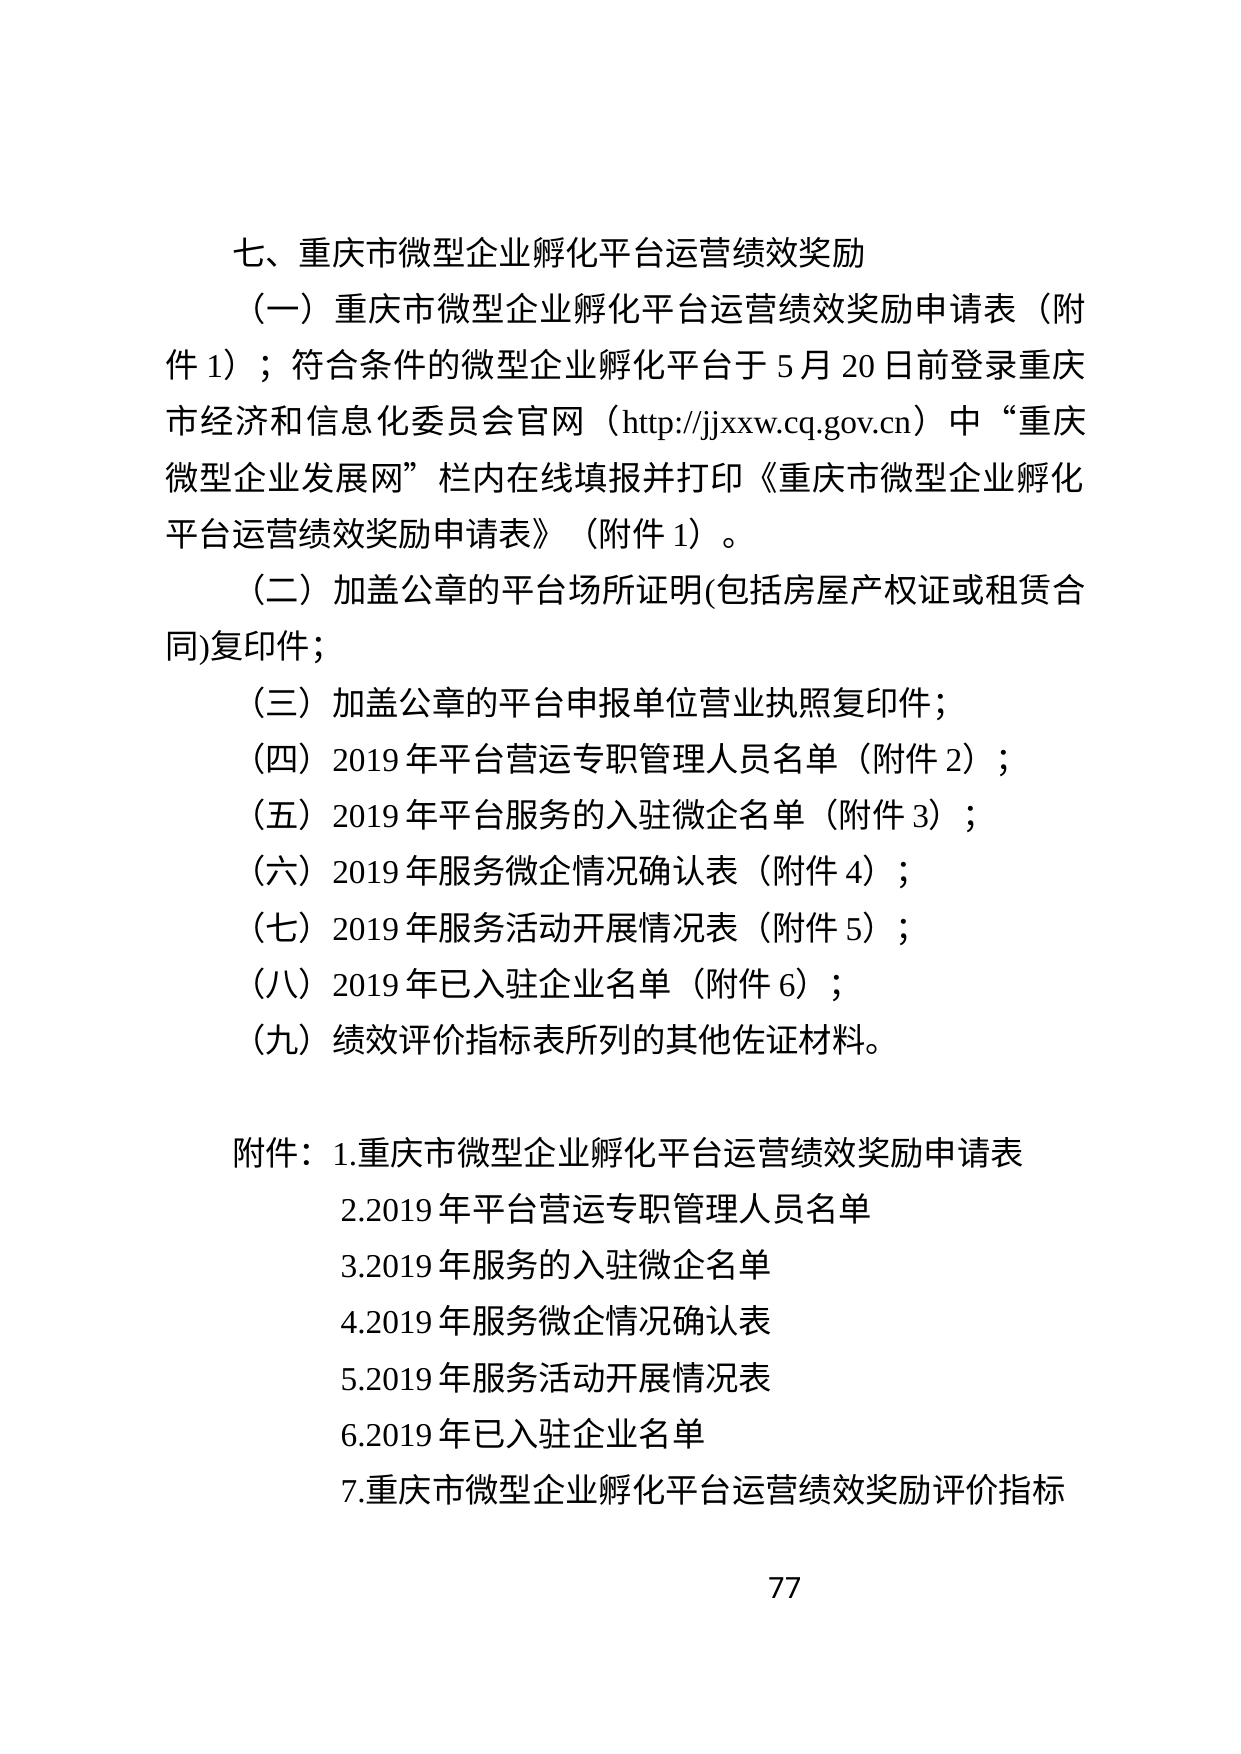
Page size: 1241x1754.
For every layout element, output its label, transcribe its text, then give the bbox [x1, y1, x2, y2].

text 七、重庆市微型企业孵化平台运营绩效奖励 [165, 218, 1087, 275]
text 7.重庆市微型企业孵化平台运营绩效奖励评价指标 [165, 1456, 1087, 1512]
text 6.2019年已入驻企业名单 [165, 1400, 1087, 1456]
text （四）2019年平台营运专职管理人员名单（附件2）； [165, 725, 1087, 781]
text （七）2019年服务活动开展情况表（附件5）； [165, 893, 1087, 950]
text （三）加盖公章的平台申报单位营业执照复印件； [165, 668, 1087, 725]
text （五）2019年平台服务的入驻微企名单（附件3）； [165, 781, 1087, 837]
text 2.2019年平台营运专职管理人员名单 [165, 1175, 1087, 1231]
text （二）加盖公章的平台场所证明(包括房屋产权证或租赁合同)复印件； [165, 556, 1087, 668]
text 附件：1.重庆市微型企业孵化平台运营绩效奖励申请表 [165, 1118, 1087, 1175]
text （一）重庆市微型企业孵化平台运营绩效奖励申请表（附件1）；符合条件的微型企业孵化平台于5月20日前登录重庆市经济和信息化委员会官网（http://jjxxw.cq.gov.cn）中“重庆微型企业发展网”栏内在线填报并打印《重庆市微型企业孵化平台运营绩效奖励申请表》（附件1）。 [165, 275, 1087, 556]
text （九）绩效评价指标表所列的其他佐证材料。 [165, 1006, 1087, 1062]
text 4.2019年服务微企情况确认表 [165, 1287, 1087, 1343]
text 3.2019年服务的入驻微企名单 [165, 1231, 1087, 1287]
text （六）2019年服务微企情况确认表（附件4）； [165, 837, 1087, 893]
text 5.2019年服务活动开展情况表 [165, 1343, 1087, 1400]
text （八）2019年已入驻企业名单（附件6）； [165, 950, 1087, 1006]
